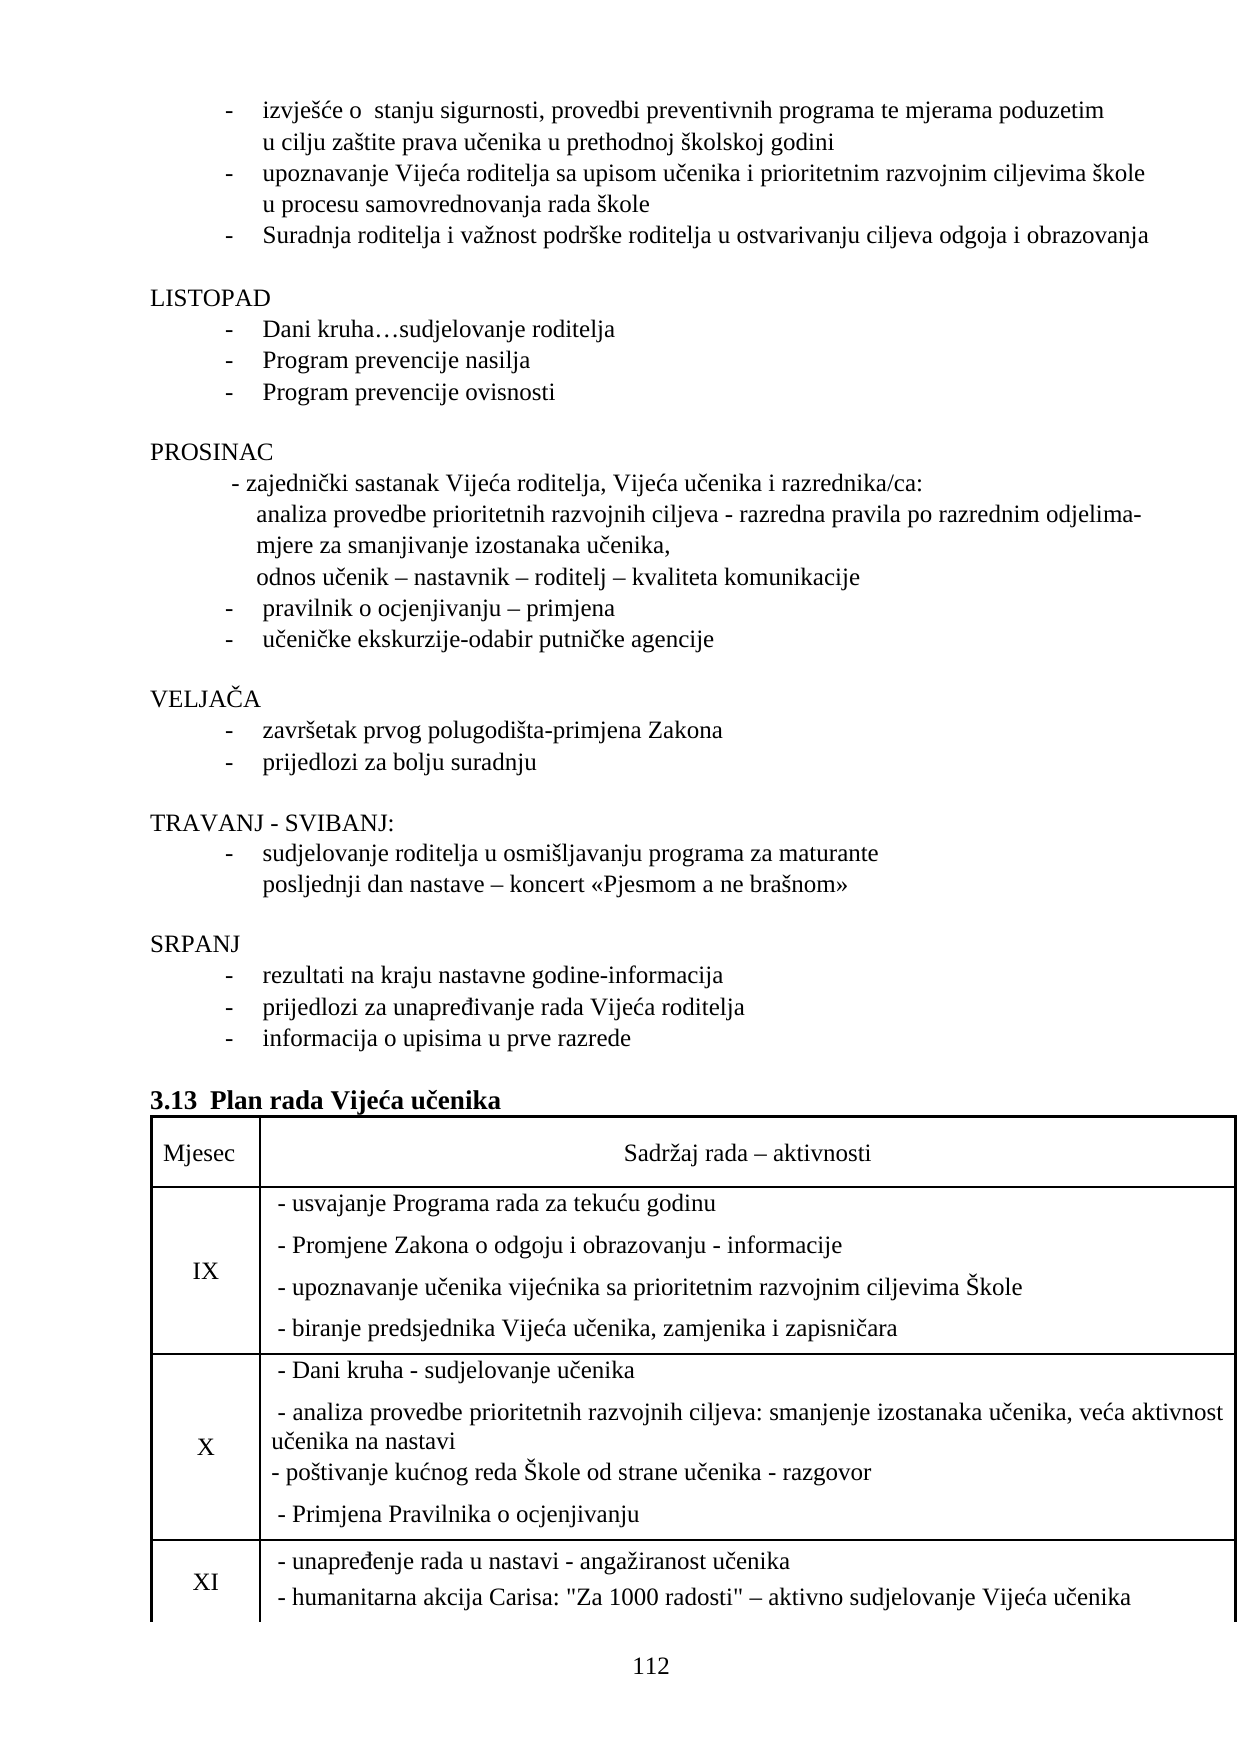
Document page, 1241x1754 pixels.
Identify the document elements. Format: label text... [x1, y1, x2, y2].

list završetak prvog polugodišta-primjena Zakona [225, 714, 1152, 745]
text VELJAČA [150, 683, 1152, 714]
text - zajednički sastanak Vijeća roditelja, Vijeća učenika i razrednika/ca: [150, 466, 1152, 498]
list Program prevencije nasilja [225, 344, 1152, 375]
text posljednji dan nastave – koncert «Pjesmom a ne brašnom» [225, 868, 1152, 899]
list Suradnja roditelja i važnost podrške roditelja u ostvarivanju ciljeva odgoja i obrazovanja [225, 219, 1152, 250]
text u cilju zaštite prava učenika u prethodnoj školskoj godini [225, 125, 1152, 156]
list prijedlozi za unapređivanje rada Vijeća roditelja [225, 990, 1152, 1021]
list sudjelovanje roditelja u osmišljavanju programa za maturante [225, 836, 1152, 868]
list upoznavanje Vijeća roditelja sa upisom učenika i prioritetnim razvojnim ciljevima škole u procesu samovrednovanja rada škole [225, 156, 1152, 219]
text mjere za smanjivanje izostanaka učenika, [150, 529, 1152, 560]
list izvješće o stanju sigurnosti, provedbi preventivnih programa te mjerama poduzetim [225, 94, 1152, 125]
text PROSINAC [150, 435, 1152, 466]
text odnos učenik – nastavnik – roditelj – kvaliteta komunikacije [150, 560, 1152, 591]
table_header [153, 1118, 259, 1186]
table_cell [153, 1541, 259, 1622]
list Program prevencije ovisnosti [225, 375, 1152, 406]
list informacija o upisima u prve razrede [225, 1021, 1152, 1053]
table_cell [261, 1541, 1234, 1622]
text SRPANJ [150, 928, 1152, 959]
list Dani kruha…sudjelovanje roditelja [225, 313, 1152, 344]
list prijedlozi za bolju suradnju [225, 745, 1152, 776]
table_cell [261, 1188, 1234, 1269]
subtitle 3.13 Plan rada Vijeća učenika [150, 1084, 1152, 1115]
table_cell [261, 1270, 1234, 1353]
text TRAVANJ - SVIBANJ: [150, 808, 1152, 836]
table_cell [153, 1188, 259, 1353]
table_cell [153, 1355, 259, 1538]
list rezultati na kraju nastavne godine-informacija [225, 959, 1152, 990]
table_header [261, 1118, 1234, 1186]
list učeničke ekskurzije-odabir putničke agencije [225, 623, 1152, 654]
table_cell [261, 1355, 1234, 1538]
list pravilnik o ocjenjivanju – primjena [225, 591, 1152, 623]
text LISTOPAD [150, 281, 1152, 313]
text analiza provedbe prioritetnih razvojnih ciljeva - razredna pravila po razrednim odjelima- [225, 498, 1152, 529]
